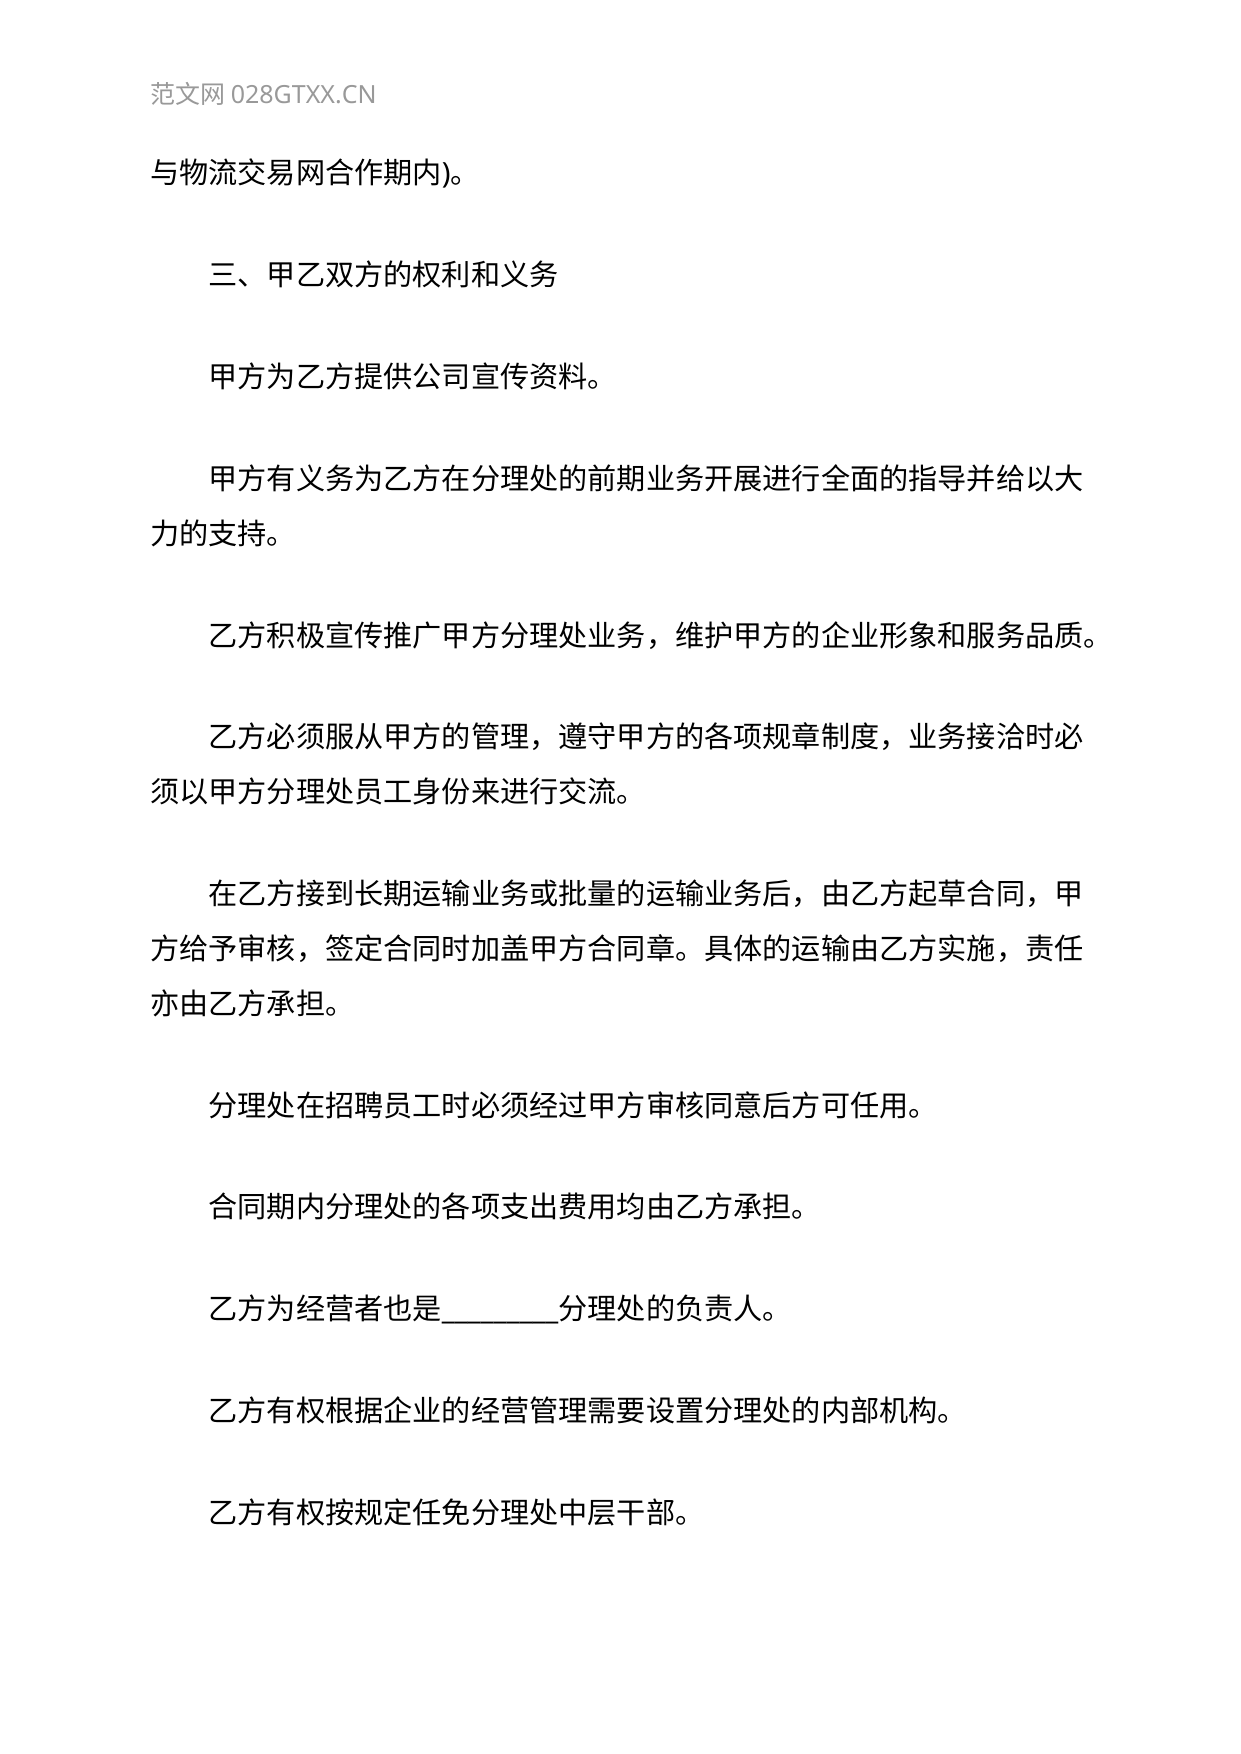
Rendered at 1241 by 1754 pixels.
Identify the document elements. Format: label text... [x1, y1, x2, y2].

text 乙方有权按规定任免分理处中层干部。 [150, 1489, 1090, 1532]
text 乙方必须服从甲方的管理，遵守甲方的各项规章制度，业务接洽时必须以甲方分理处员工身份来进行交流。 [150, 714, 1090, 811]
text 三、甲乙双方的权利和义务 [150, 252, 1090, 294]
text 乙方有权根据企业的经营管理需要设置分理处的内部机构。 [150, 1388, 1090, 1430]
text 分理处在招聘员工时必须经过甲方审核同意后方可任用。 [150, 1082, 1090, 1124]
text 甲方有义务为乙方在分理处的前期业务开展进行全面的指导并给以大力的支持。 [150, 456, 1090, 553]
text 甲方为乙方提供公司宣传资料。 [150, 354, 1090, 396]
text 乙方为经营者也是_________分理处的负责人。 [150, 1286, 1090, 1328]
text 合同期内分理处的各项支出费用均由乙方承担。 [150, 1184, 1090, 1226]
text 在乙方接到长期运输业务或批量的运输业务后，由乙方起草合同，甲方给予审核，签定合同时加盖甲方合同章。具体的运输由乙方实施，责任亦由乙方承担。 [150, 871, 1090, 1023]
text 乙方积极宣传推广甲方分理处业务，维护甲方的企业形象和服务品质。 [150, 612, 1090, 654]
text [150, 150, 1090, 192]
